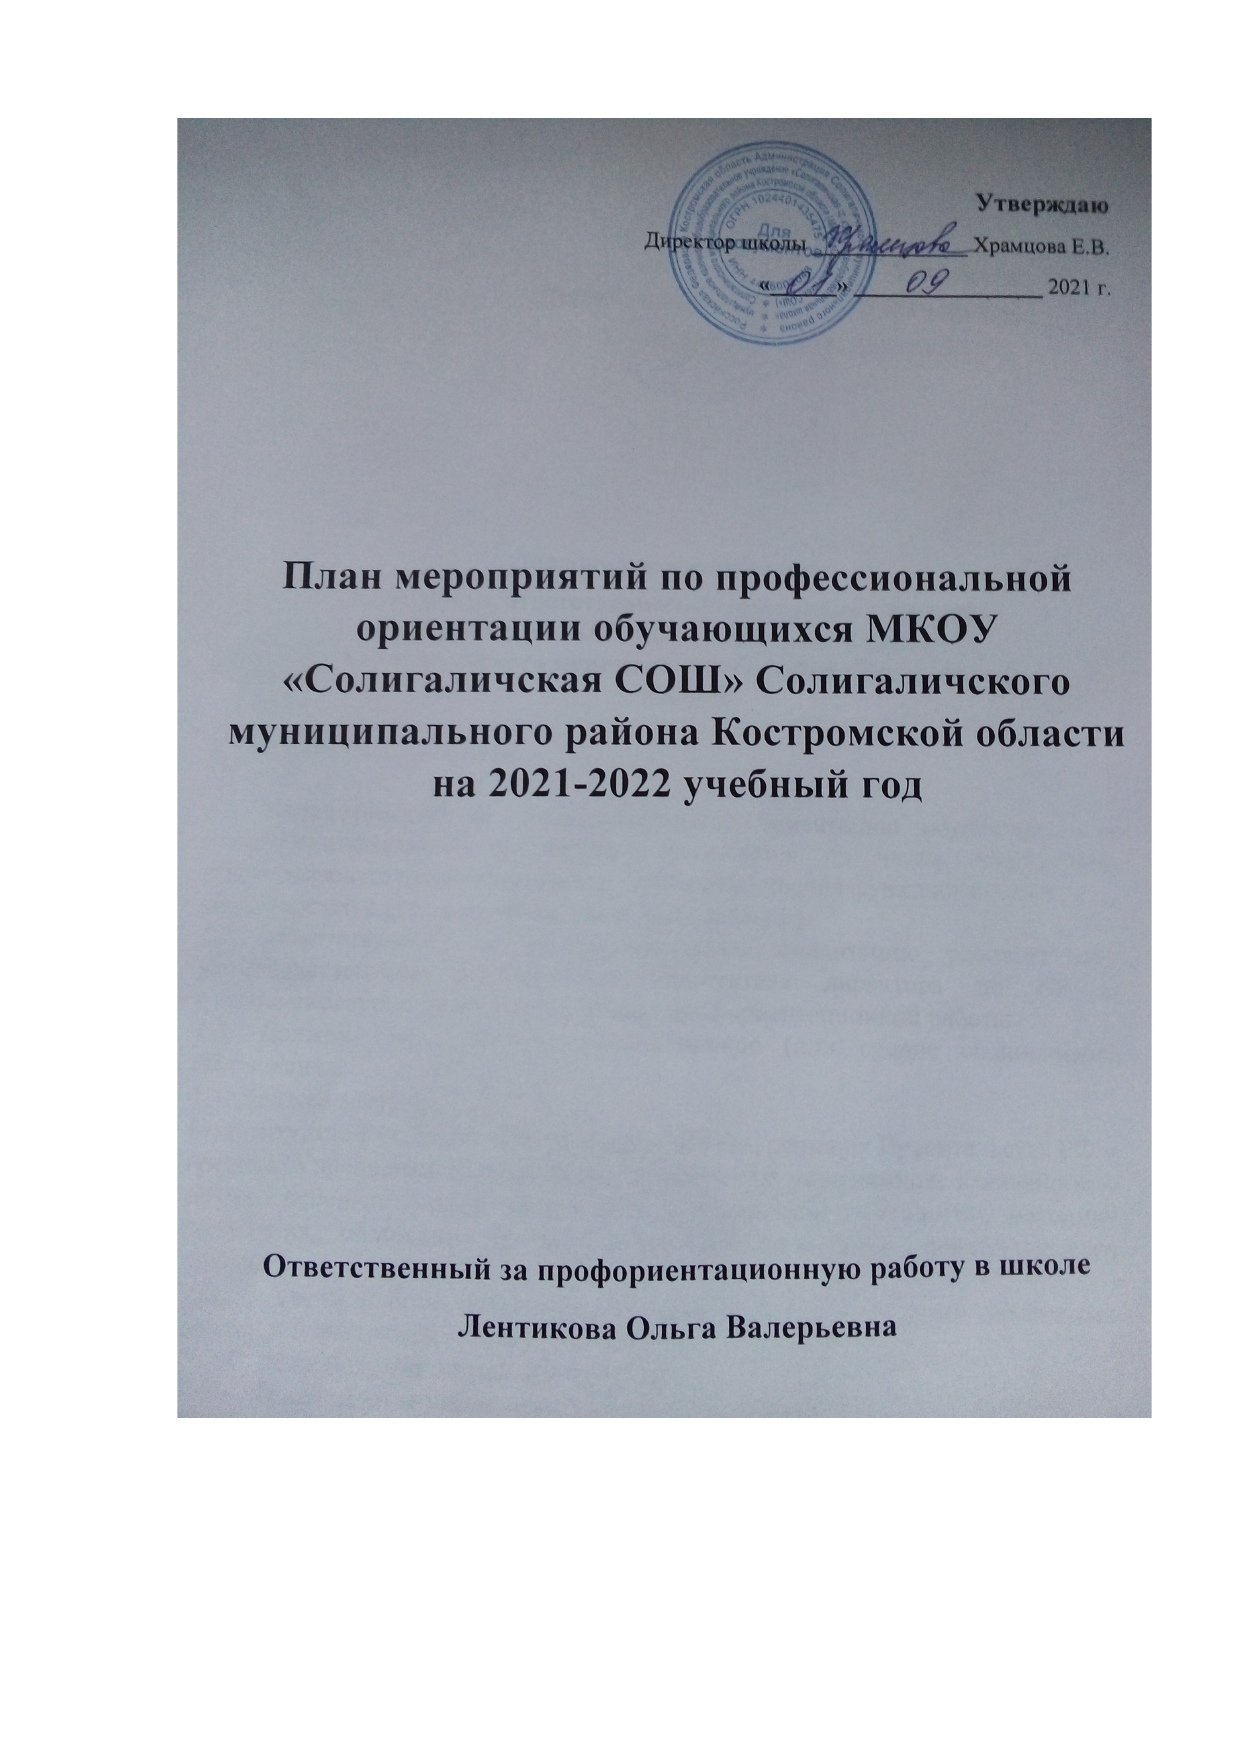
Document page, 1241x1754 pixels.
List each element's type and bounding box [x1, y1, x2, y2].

picture [177, 118, 1152, 1418]
